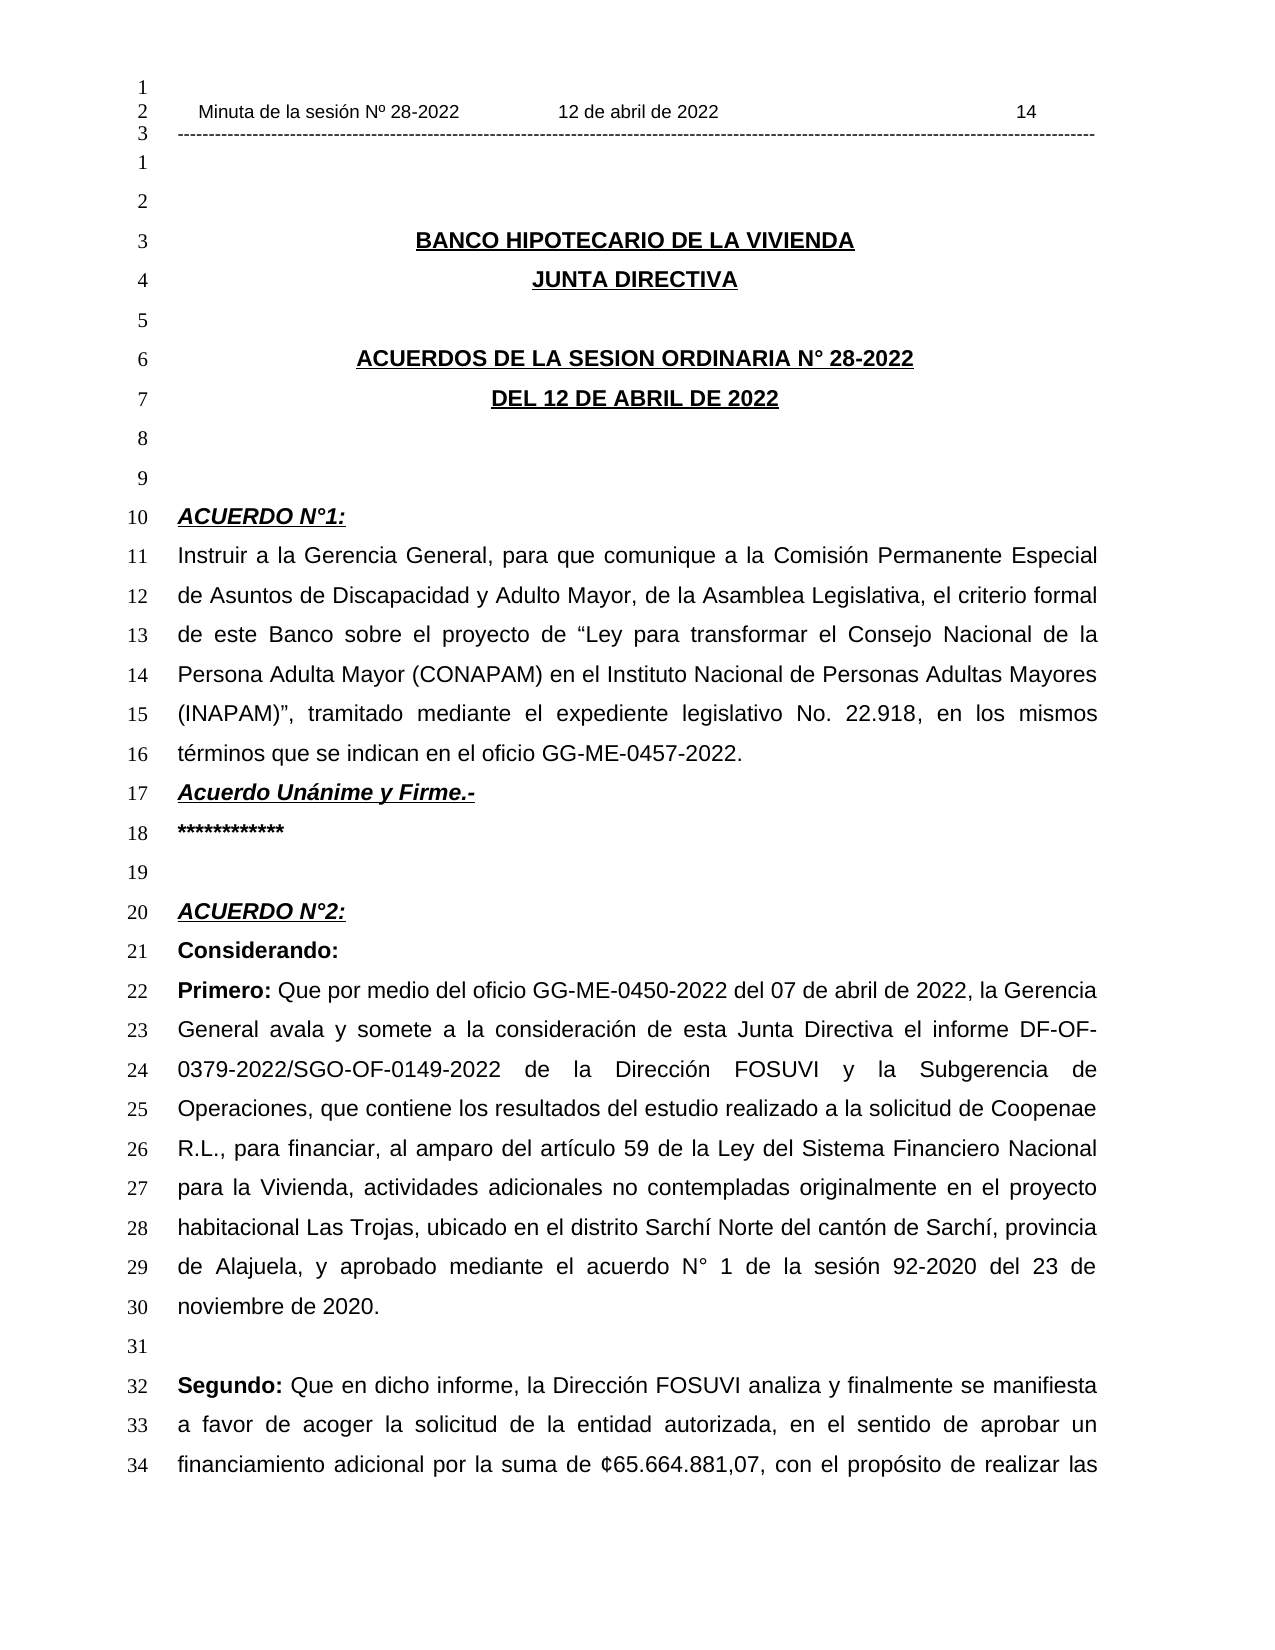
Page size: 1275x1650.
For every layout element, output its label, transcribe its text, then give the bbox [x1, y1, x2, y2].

subtitle ACUERDO N°1: [177, 503, 1098, 529]
text Primero: Que por medio del oficio GG-ME-0450-2022 del 07 de abril de 2022, la Gerencia General avala y somete a la consideración de esta Junta Directiva el informe DF-OF-0379-2022/SGO-OF-0149-2022 de la Dirección FOSUVI y la Subgerencia de Operaciones, que contiene los resultados del estudio realizado a la solicitud de Coopenae R.L., para financiar, al amparo del artículo 59 de la Ley del Sistema Financiero Nacional para la Vivienda, actividades adicionales no contempladas originalmente en el proyecto habitacional Las Trojas, ubicado en el distrito Sarchí Norte del cantón de Sarchí, provincia de Alajuela, y aprobado mediante el acuerdo N° 1 de la sesión 92-2020 del 23 de noviembre de 2020. [177, 977, 1098, 1319]
text Considerando: [177, 937, 1098, 964]
text ACUERDOS DE LA SESION ORDINARIA N° 28-2022 [177, 345, 1092, 371]
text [177, 1372, 1098, 1477]
subtitle Acuerdo Unánime y Firme.- [177, 779, 1098, 806]
text DEL 12 DE ABRIL DE 2022 [177, 384, 1092, 411]
text Instruir a la Gerencia General, para que comunique a la Comisión Permanente Especial de Asuntos de Discapacidad y Adulto Mayor, de la Asamblea Legislativa, el criterio formal de este Banco sobre el proyecto de “Ley para transformar el Consejo Nacional de la Persona Adulta Mayor (CONAPAM) en el Instituto Nacional de Personas Adultas Mayores (INAPAM)”, tramitado mediante el expediente legislativo No. 22.918, en los mismos términos que se indican en el oficio GG-ME-0457-2022. [177, 542, 1098, 766]
title BANCO HIPOTECARIO DE LA VIVIENDA [177, 227, 1092, 253]
text JUNTA DIRECTIVA [177, 266, 1092, 292]
text ************ [177, 819, 1098, 845]
subtitle ACUERDO N°2: [177, 898, 1098, 924]
